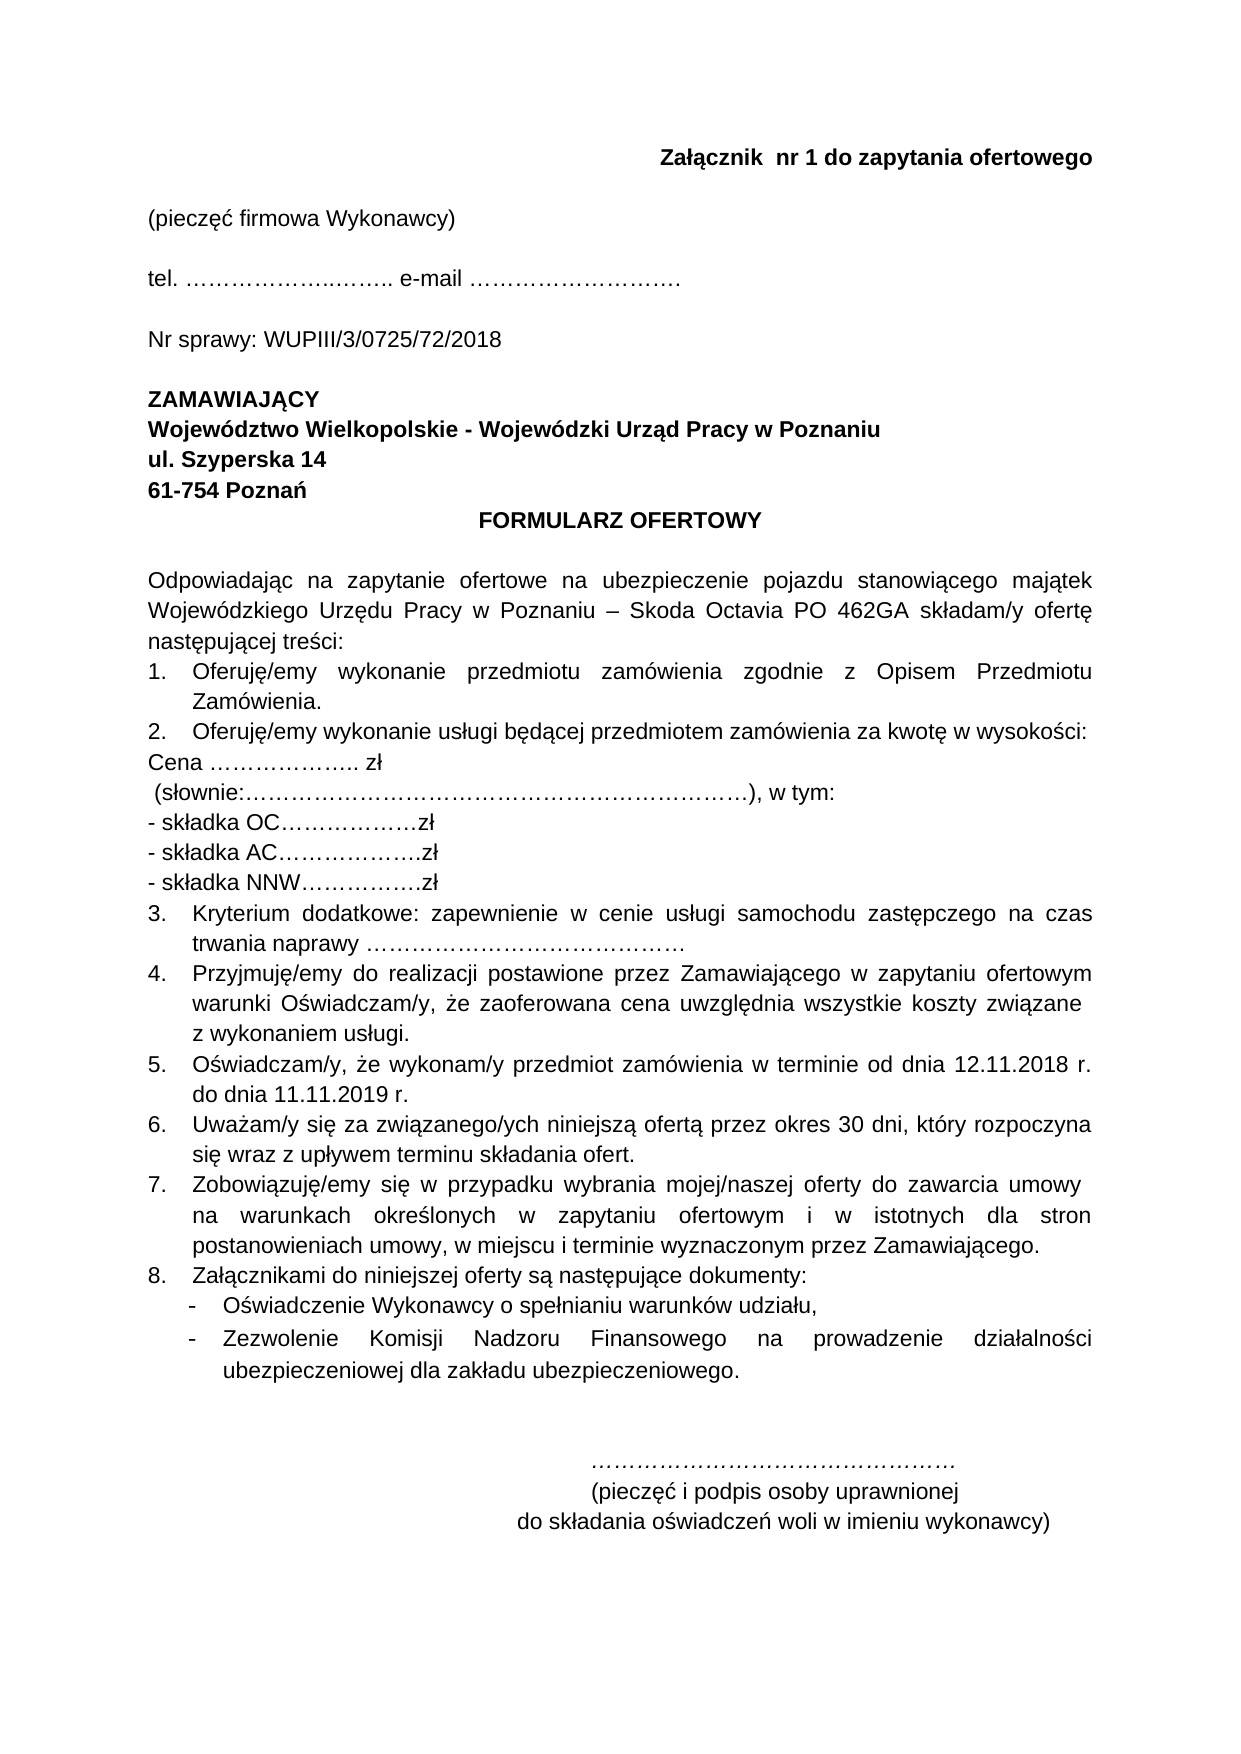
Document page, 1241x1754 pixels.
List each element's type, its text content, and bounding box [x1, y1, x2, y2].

text - składka AC……………….zł [148, 839, 1093, 865]
list Kryterium dodatkowe: zapewnienie w cenie usługi samochodu zastępczego na czas trwania naprawy …………………………………… [148, 899, 1093, 956]
text (pieczęć firmowa Wykonawcy) [148, 205, 1093, 231]
list Oferuję/emy wykonanie usługi będącej przedmiotem zamówienia za kwotę w wysokości: [148, 718, 1093, 744]
text ZAMAWIAJĄCY [148, 386, 1093, 412]
text (pieczęć i podpis osoby uprawnionej do składania oświadczeń woli w imieniu wykonawcy) [148, 1478, 1093, 1534]
text Załącznik nr 1 do zapytania ofertowego [148, 144, 1093, 171]
text Województwo Wielkopolskie - Wojewódzki Urząd Pracy w Poznaniu [148, 416, 1093, 442]
text ………………………………………… [590, 1447, 1093, 1474]
text Cena ……………….. zł [148, 748, 1093, 775]
list Przyjmuję/emy do realizacji postawione przez Zamawiającego w zapytaniu ofertowym warunki Oświadczam/y, że zaoferowana cena uwzględnia wszystkie koszty związane z wykonaniem usługi. [148, 960, 1093, 1047]
text (słownie:…………………………………………………………), w tym: [148, 779, 1093, 805]
text tel. ………………..…….. e-mail ………………………. [148, 265, 1093, 291]
text - składka OC………………zł [148, 809, 1093, 835]
text - składka NNW…………….zł [148, 869, 1093, 896]
list Oświadczam/y, że wykonam/y przedmiot zamówienia w terminie od dnia 12.11.2018 r. do dnia 11.11.2019 r. [148, 1051, 1093, 1107]
list Oferuję/emy wykonanie przedmiotu zamówienia zgodnie z Opisem Przedmiotu Zamówienia. [148, 658, 1093, 714]
list Uważam/y się za związanego/ych niniejszą ofertą przez okres 30 dni, który rozpoczyna się wraz z upływem terminu składania ofert. [148, 1111, 1093, 1167]
text 61-754 Poznań [148, 477, 1093, 503]
list Zezwolenie Komisji Nadzoru Finansowego na prowadzenie działalności ubezpieczeniowej dla zakładu ubezpieczeniowego. [185, 1325, 1093, 1383]
list Załącznikami do niniejszej oferty są następujące dokumenty: [148, 1262, 1093, 1288]
list Oświadczenie Wykonawcy o spełnianiu warunków udziału, [185, 1292, 1093, 1321]
text Odpowiadając na zapytanie ofertowe na ubezpieczenie pojazdu stanowiącego majątek Wojewódzkiego Urzędu Pracy w Poznaniu – Skoda Octavia PO 462GA składam/y ofertę następującej treści: [148, 567, 1093, 654]
text Nr sprawy: WUPIII/3/0725/72/2018 [148, 326, 1093, 352]
text ul. Szyperska 14 [148, 446, 1093, 473]
text FORMULARZ OFERTOWY [148, 507, 1093, 533]
list Zobowiązuję/emy się w przypadku wybrania mojej/naszej oferty do zawarcia umowy na warunkach określonych w zapytaniu ofertowym i w istotnych dla stron postanowieniach umowy, w miejscu i terminie wyznaczonym przez Zamawiającego. [148, 1171, 1093, 1258]
